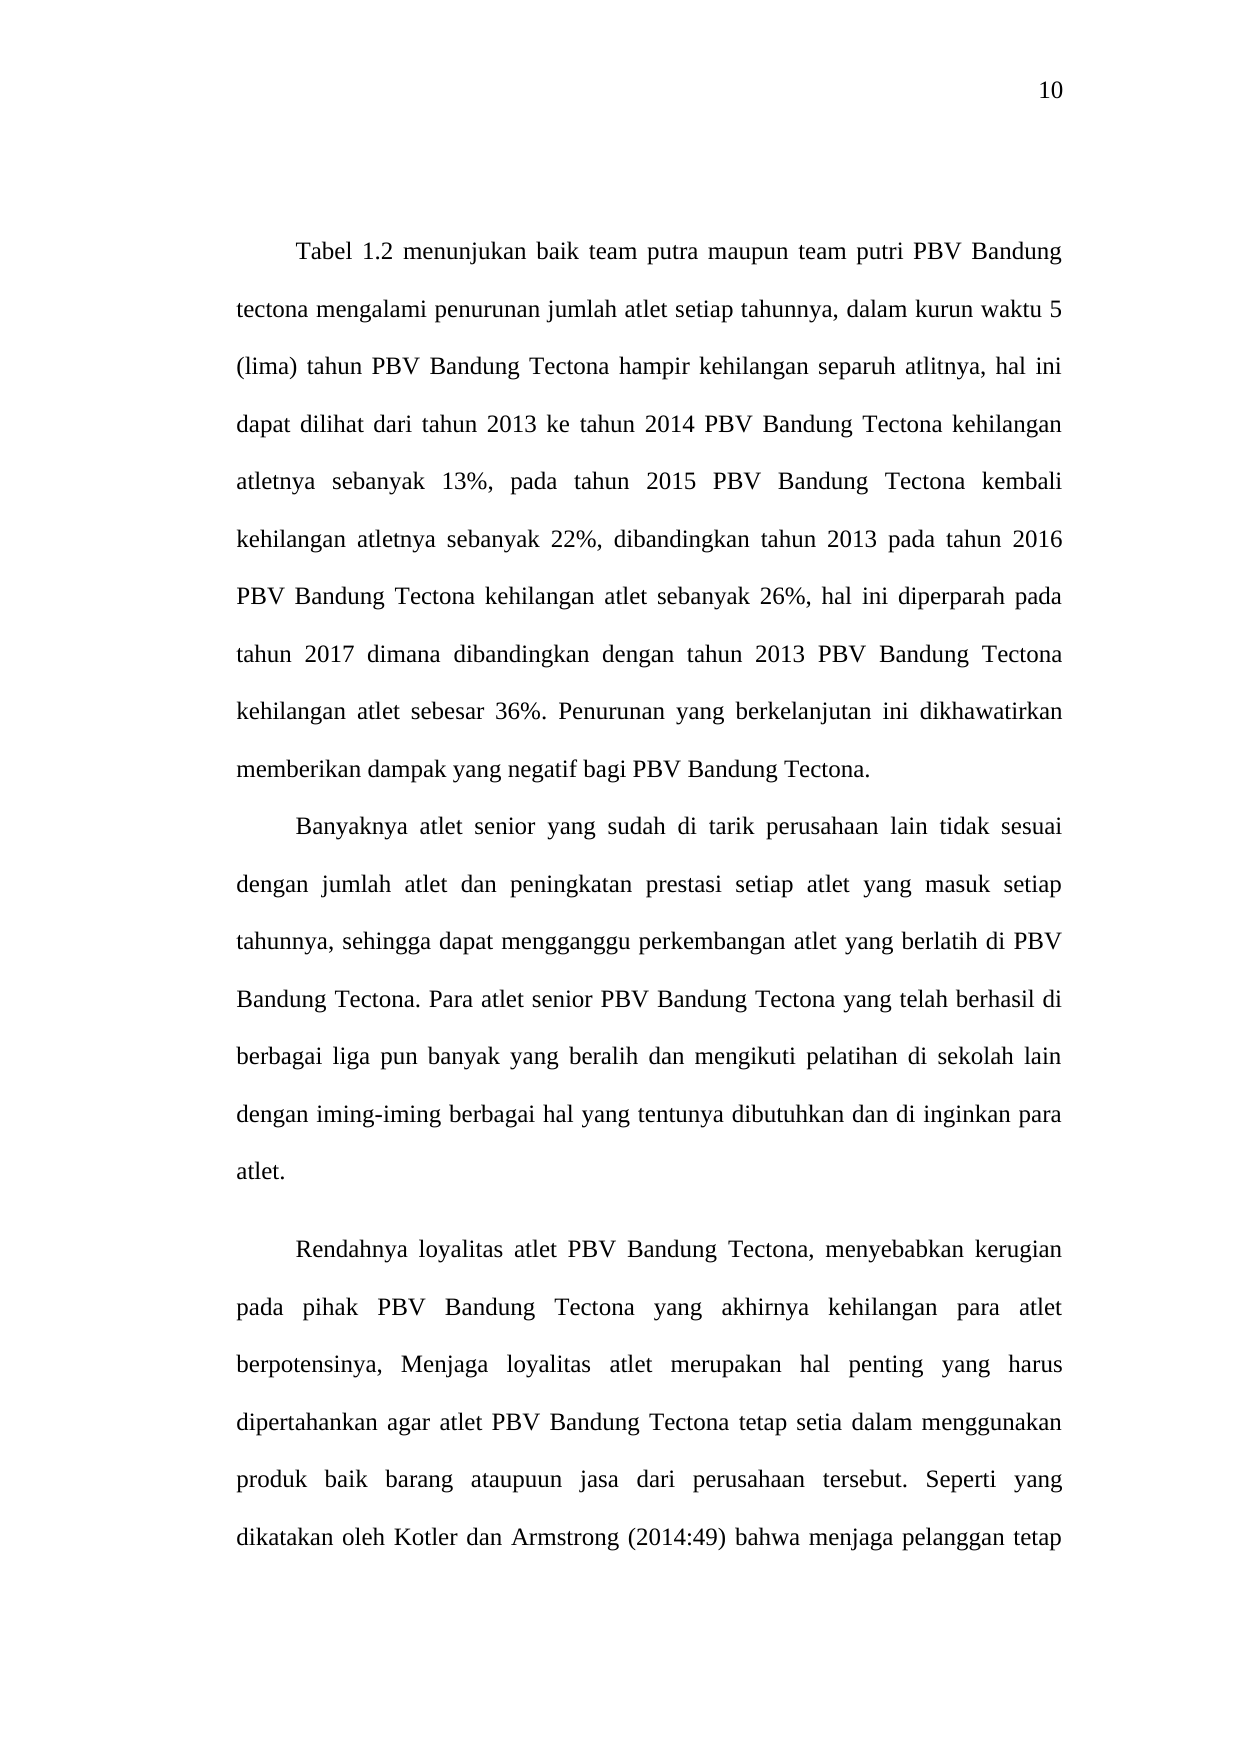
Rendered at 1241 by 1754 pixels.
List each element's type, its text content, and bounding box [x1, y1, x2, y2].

text Tabel 1.2 menunjukan baik team putra maupun team putri PBV Bandung tectona mengalami penurunan jumlah atlet setiap tahunnya, dalam kurun waktu 5 (lima) tahun PBV Bandung Tectona hampir kehilangan separuh atlitnya, hal ini dapat dilihat dari tahun 2013 ke tahun 2014 PBV Bandung Tectona kehilangan atletnya sebanyak 13%, pada tahun 2015 PBV Bandung Tectona kembali kehilangan atletnya sebanyak 22%, dibandingkan tahun 2013 pada tahun 2016 PBV Bandung Tectona kehilangan atlet sebanyak 26%, hal ini diperparah pada tahun 2017 dimana dibandingkan dengan tahun 2013 PBV Bandung Tectona kehilangan atlet sebesar 36%. Penurunan yang berkelanjutan ini dikhawatirkan memberikan dampak yang negatif bagi PBV Bandung Tectona. [236, 236, 1063, 782]
text Banyaknya atlet senior yang sudah di tarik perusahaan lain tidak sesuai dengan jumlah atlet dan peningkatan prestasi setiap atlet yang masuk setiap tahunnya, sehingga dapat mengganggu perkembangan atlet yang berlatih di PBV Bandung Tectona. Para atlet senior PBV Bandung Tectona yang telah berhasil di berbagai liga pun banyak yang beralih dan mengikuti pelatihan di sekolah lain dengan iming-iming berbagai hal yang tentunya dibutuhkan dan di inginkan para atlet. [236, 811, 1063, 1185]
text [236, 1234, 1063, 1551]
